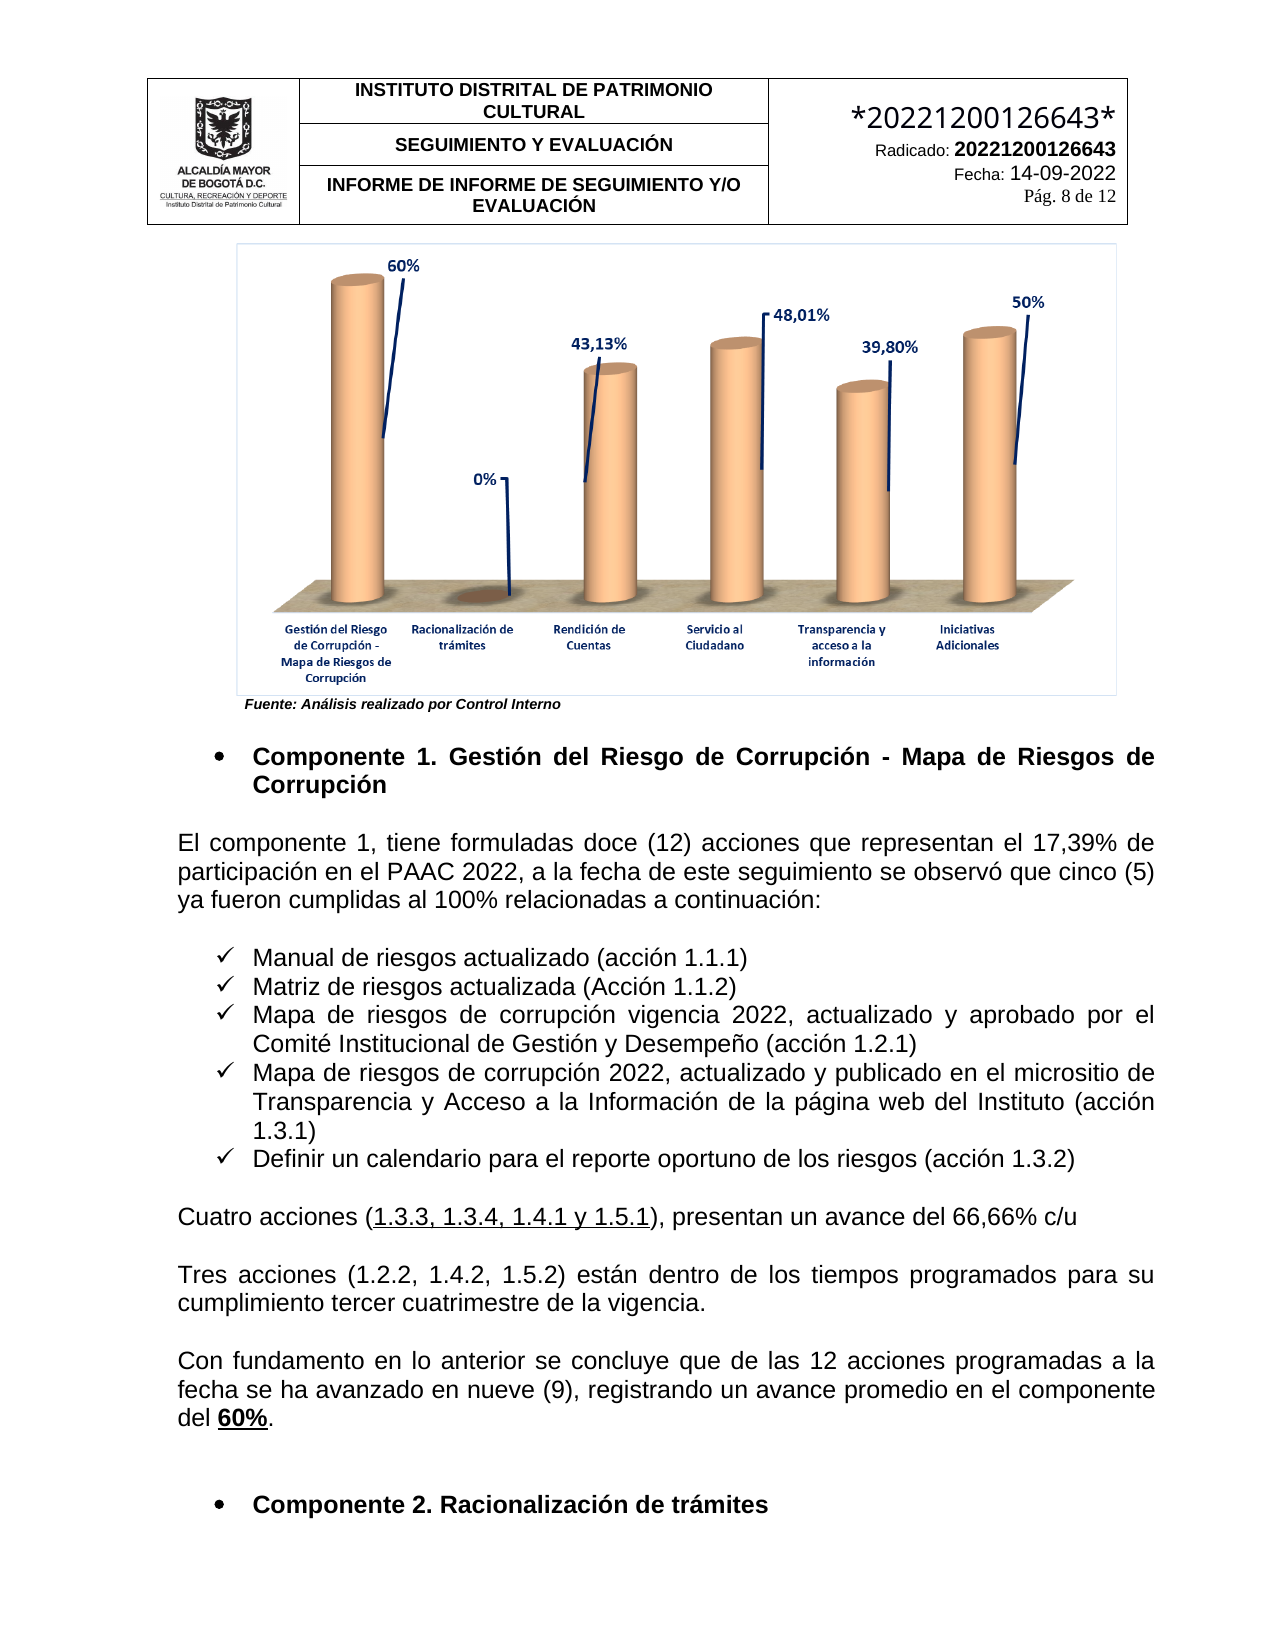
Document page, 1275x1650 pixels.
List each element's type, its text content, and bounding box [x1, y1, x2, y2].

list Manual de riesgos actualizado (acción 1.1.1) [215, 943, 1157, 972]
list Componente 1. Gestión del Riesgo de Corrupción - Mapa de Riesgos de Corrupción [215, 741, 1157, 799]
text Cuatro acciones (1.3.3, 1.3.4, 1.4.1 y 1.5.1), presentan un avance del 66,66% c/u [177, 1202, 1157, 1231]
list Mapa de riesgos de corrupción 2022, actualizado y publicado en el micrositio de Transparencia y Acceso a la Información de la página web del Instituto (acción 1.3.1) [215, 1058, 1157, 1144]
text Tres acciones (1.2.2, 1.4.2, 1.5.2) están dentro de los tiempos programados para su cumplimiento tercer cuatrimestre de la vigencia. [177, 1259, 1157, 1317]
list Definir un calendario para el reporte oportuno de los riesgos (acción 1.3.2) [215, 1144, 1157, 1173]
subtitle Fuente: Análisis realizado por Control Interno [222, 696, 1181, 713]
list Matriz de riesgos actualizada (Acción 1.1.2) [215, 972, 1157, 1001]
picture [236, 243, 1117, 696]
list Mapa de riesgos de corrupción vigencia 2022, actualizado y aprobado por el Comité Institucional de Gestión y Desempeño (acción 1.2.1) [215, 1001, 1157, 1058]
text El componente 1, tiene formuladas doce (12) acciones que representan el 17,39% de participación en el PAAC 2022, a la fecha de este seguimiento se observó que cinco (5) ya fueron cumplidas al 100% relacionadas a continuación: [177, 828, 1157, 914]
list Componente 2. Racionalización de trámites [215, 1489, 1157, 1518]
text Con fundamento en lo anterior se concluye que de las 12 acciones programadas a la fecha se ha avanzado en nueve (9), registrando un avance promedio en el componente del 60%. [177, 1346, 1157, 1432]
picture [159, 96, 288, 207]
